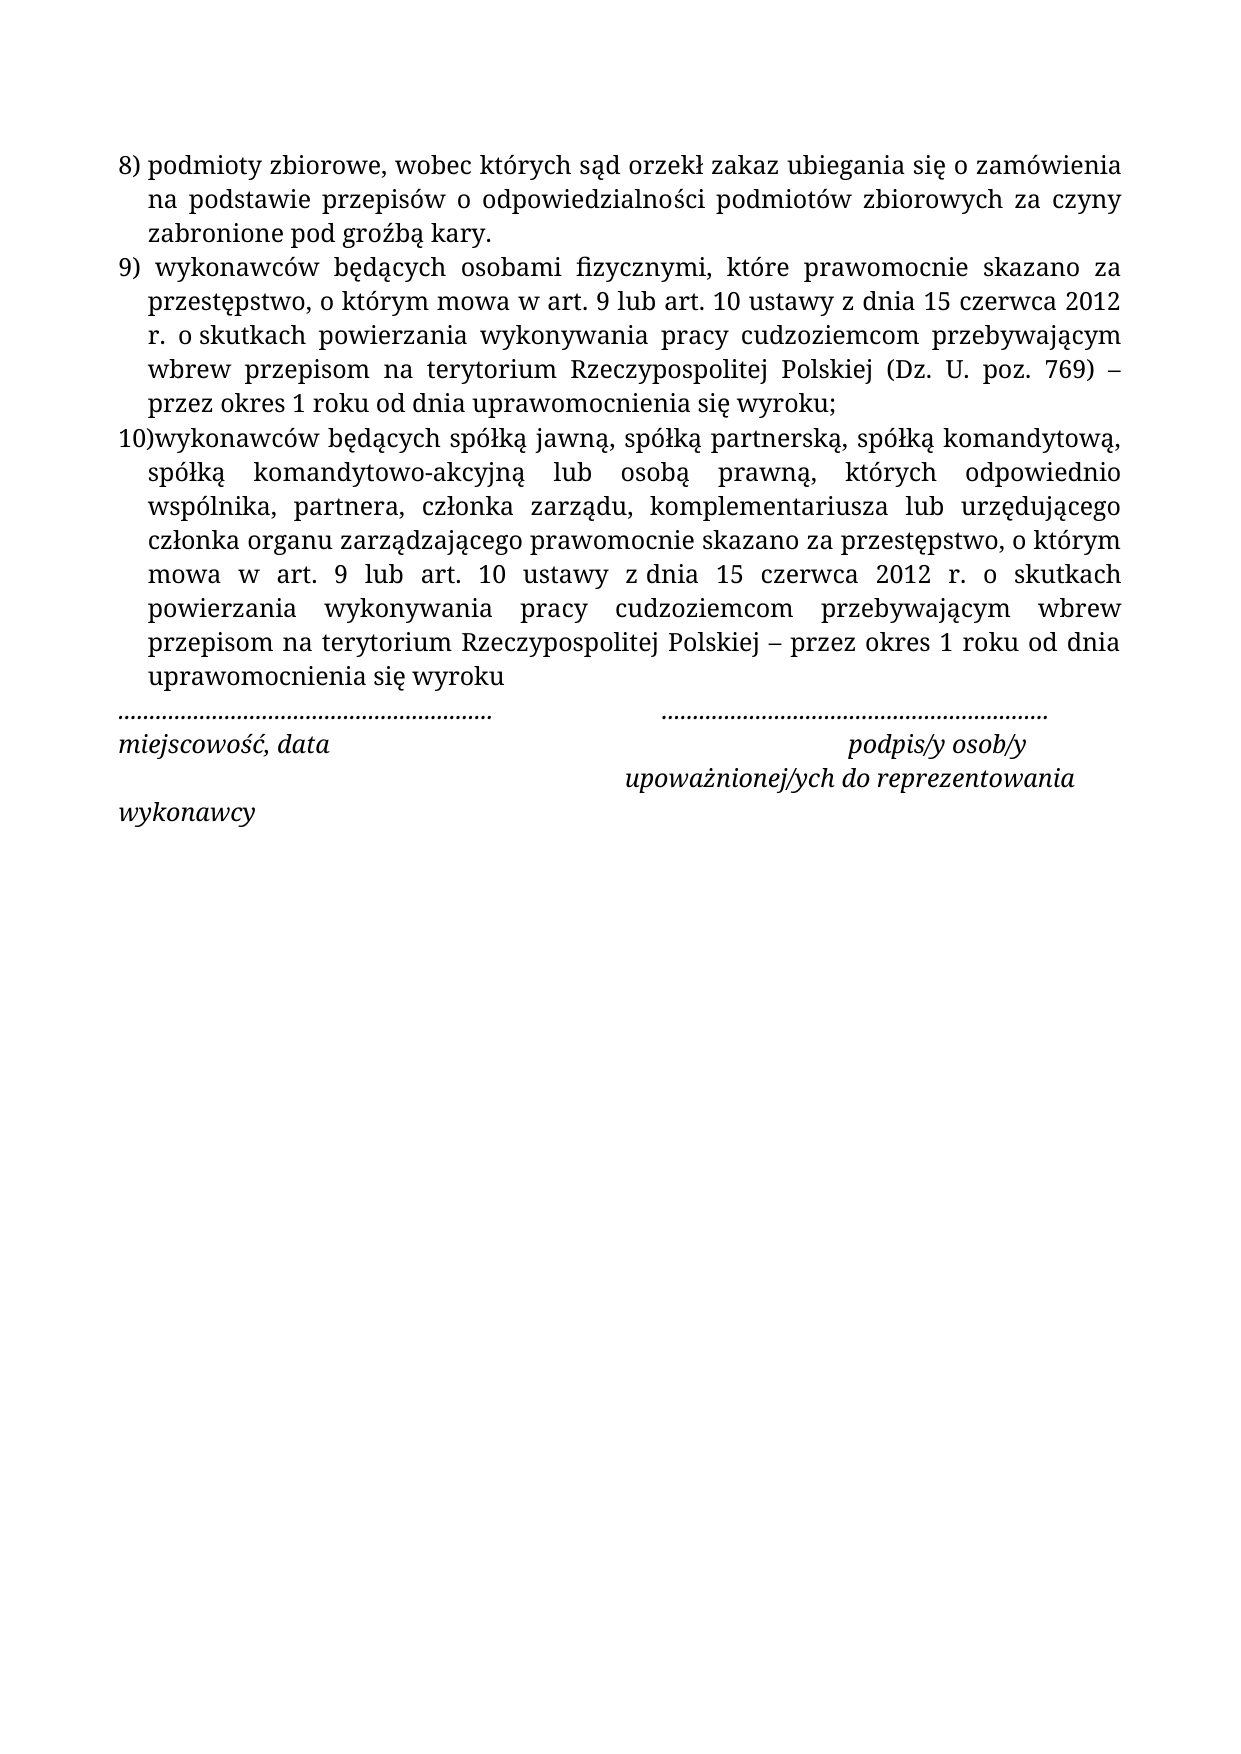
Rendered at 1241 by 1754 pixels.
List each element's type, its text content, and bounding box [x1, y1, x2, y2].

text 9) wykonawców będących osobami fizycznymi, które prawomocnie skazano za przestępstwo, o którym mowa w art. 9 lub art. 10 ustawy z dnia 15 czerwca 2012 r. o skutkach powierzania wykonywania pracy cudzoziemcom przebywającym wbrew przepisom na terytorium Rzeczypospolitej Polskiej (Dz. U. poz. 769) – przez okres 1 roku od dnia uprawomocnienia się wyroku; [118, 250, 1122, 420]
text miejscowość, data podpis/y osob/y [118, 727, 1122, 761]
text 10)wykonawców będących spółką jawną, spółką partnerską, spółką komandytową, spółką komandytowo-akcyjną lub osobą prawną, których odpowiednio wspólnika, partnera, członka zarządu, komplementariusza lub urzędującego członka organu zarządzającego prawomocnie skazano za przestępstwo, o którym mowa w art. 9 lub art. 10 ustawy z dnia 15 czerwca 2012 r. o skutkach powierzania wykonywania pracy cudzoziemcom przebywającym wbrew przepisom na terytorium Rzeczypospolitej Polskiej – przez okres 1 roku od dnia uprawomocnienia się wyroku [118, 420, 1122, 693]
text 8) podmioty zbiorowe, wobec których sąd orzekł zakaz ubiegania się o zamówienia na podstawie przepisów o odpowiedzialności podmiotów zbiorowych za czyny zabronione pod groźbą kary. [118, 148, 1122, 250]
text upoważnionej/ych do reprezentowania wykonawcy [118, 761, 1122, 829]
text ............................................................ .............................................................. [118, 693, 1122, 727]
